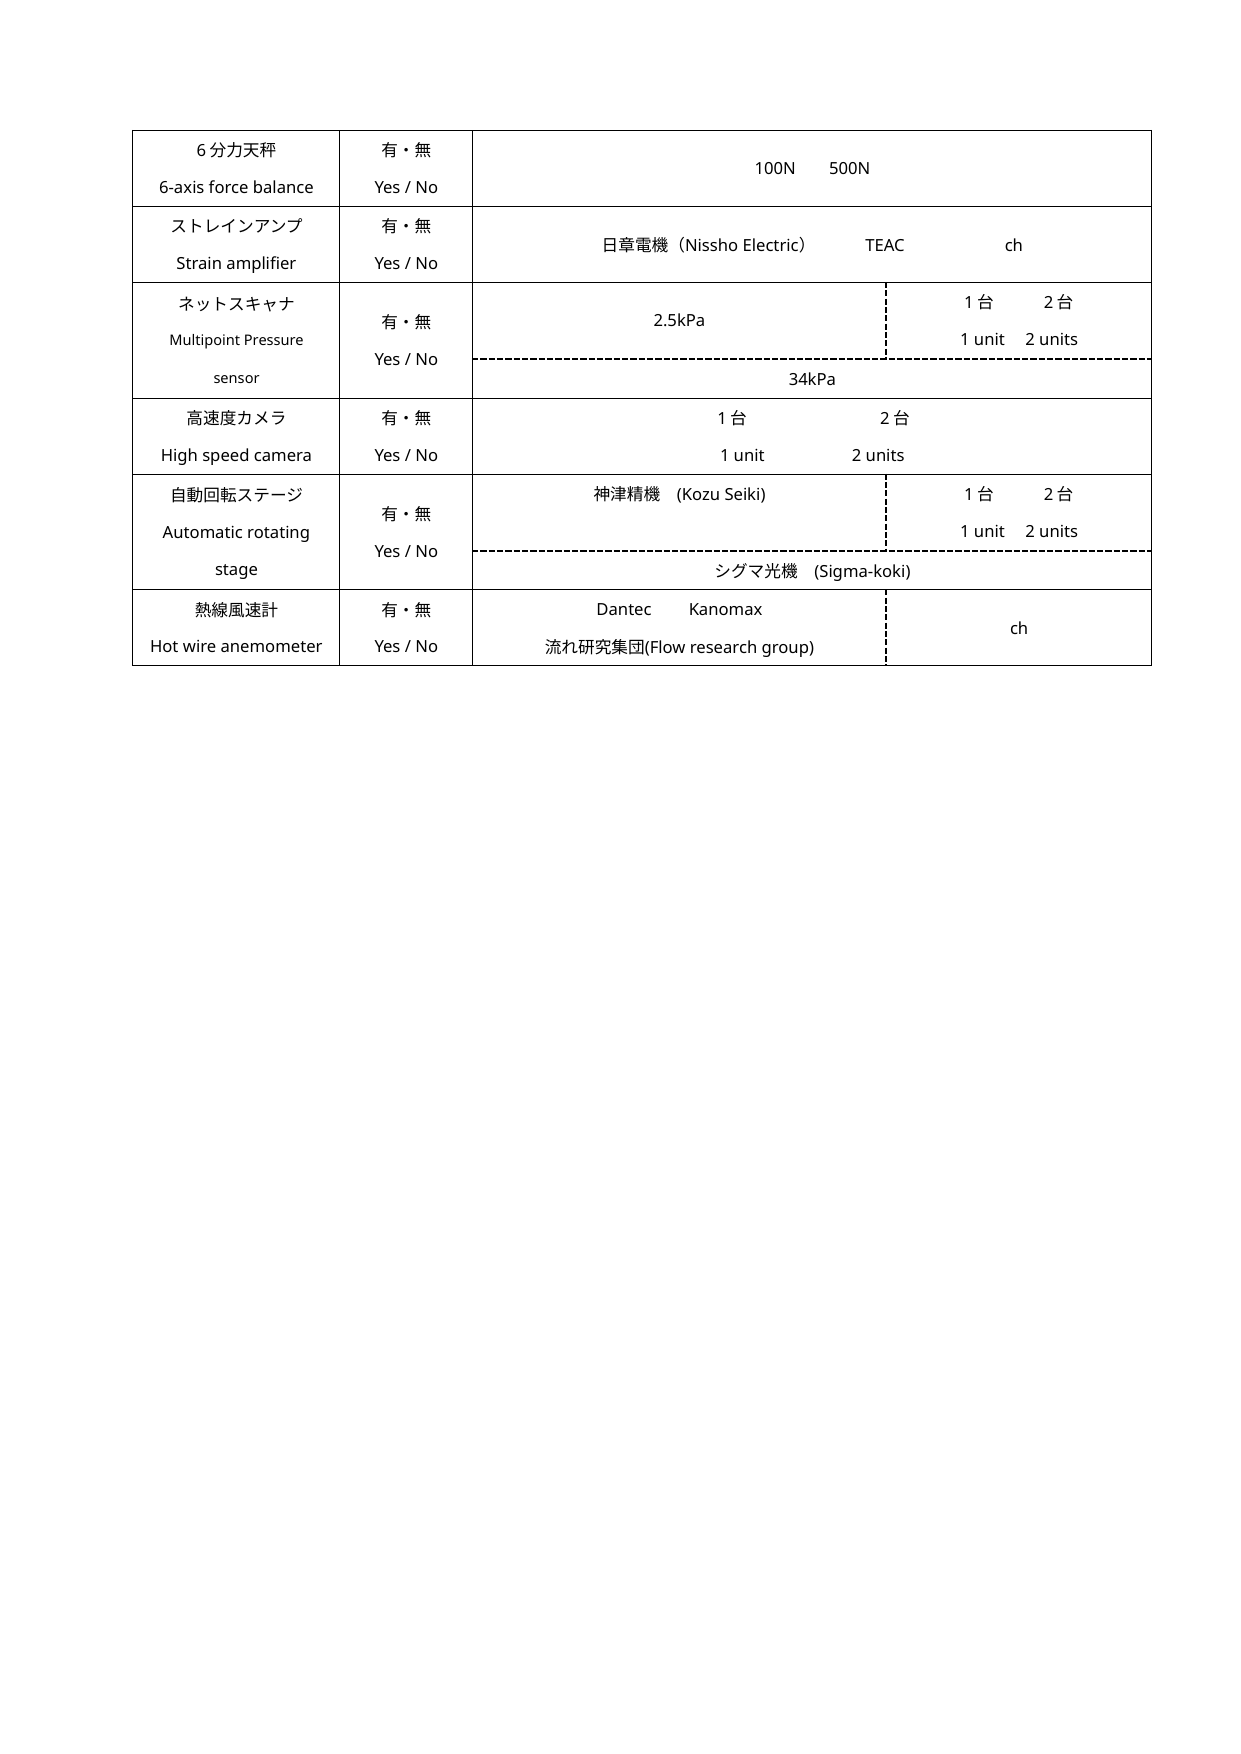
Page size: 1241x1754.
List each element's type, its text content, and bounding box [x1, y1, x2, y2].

table_cell 自動回転ステージ Automatic rotating stage [133, 475, 339, 589]
table_cell 有・無 Yes / No [340, 475, 472, 589]
table_cell ch [886, 590, 1151, 665]
table_cell 日章電機（Nissho Electric） TEAC ch [473, 207, 1151, 282]
table_cell Dantec Kanomax 流れ研究集団(Flow research group) [473, 590, 886, 665]
table_cell 2.5kPa [473, 283, 886, 358]
table_cell 有・無 Yes / No [340, 283, 472, 397]
table_cell 高速度カメラ High speed camera [133, 399, 339, 473]
table_cell シグマ光機 (Sigma-koki) [473, 550, 1151, 589]
table_cell 有・無 Yes / No [340, 590, 472, 665]
table_cell 100N 500N [473, 131, 1151, 206]
table_cell ネットスキャナ Multipoint Pressure sensor [133, 283, 339, 397]
table_cell 1台 2台 1 unit 2 units [886, 475, 1151, 549]
table_cell 有・無 Yes / No [340, 207, 472, 282]
table_cell 1台 2台 1 unit 2 units [886, 283, 1151, 358]
table_cell 有・無 Yes / No [340, 131, 472, 206]
table_cell 34kPa [473, 358, 1151, 397]
table_cell 1台 2台 1 unit 2 units [473, 399, 1151, 473]
table_cell 有・無 Yes / No [340, 399, 472, 473]
table_cell 熱線風速計 Hot wire anemometer [133, 590, 339, 665]
table_cell 6分力天秤 6-axis force balance [133, 131, 339, 206]
table_cell 神津精機 (Kozu Seiki) [473, 475, 886, 549]
table_cell ストレインアンプ Strain amplifier [133, 207, 339, 282]
